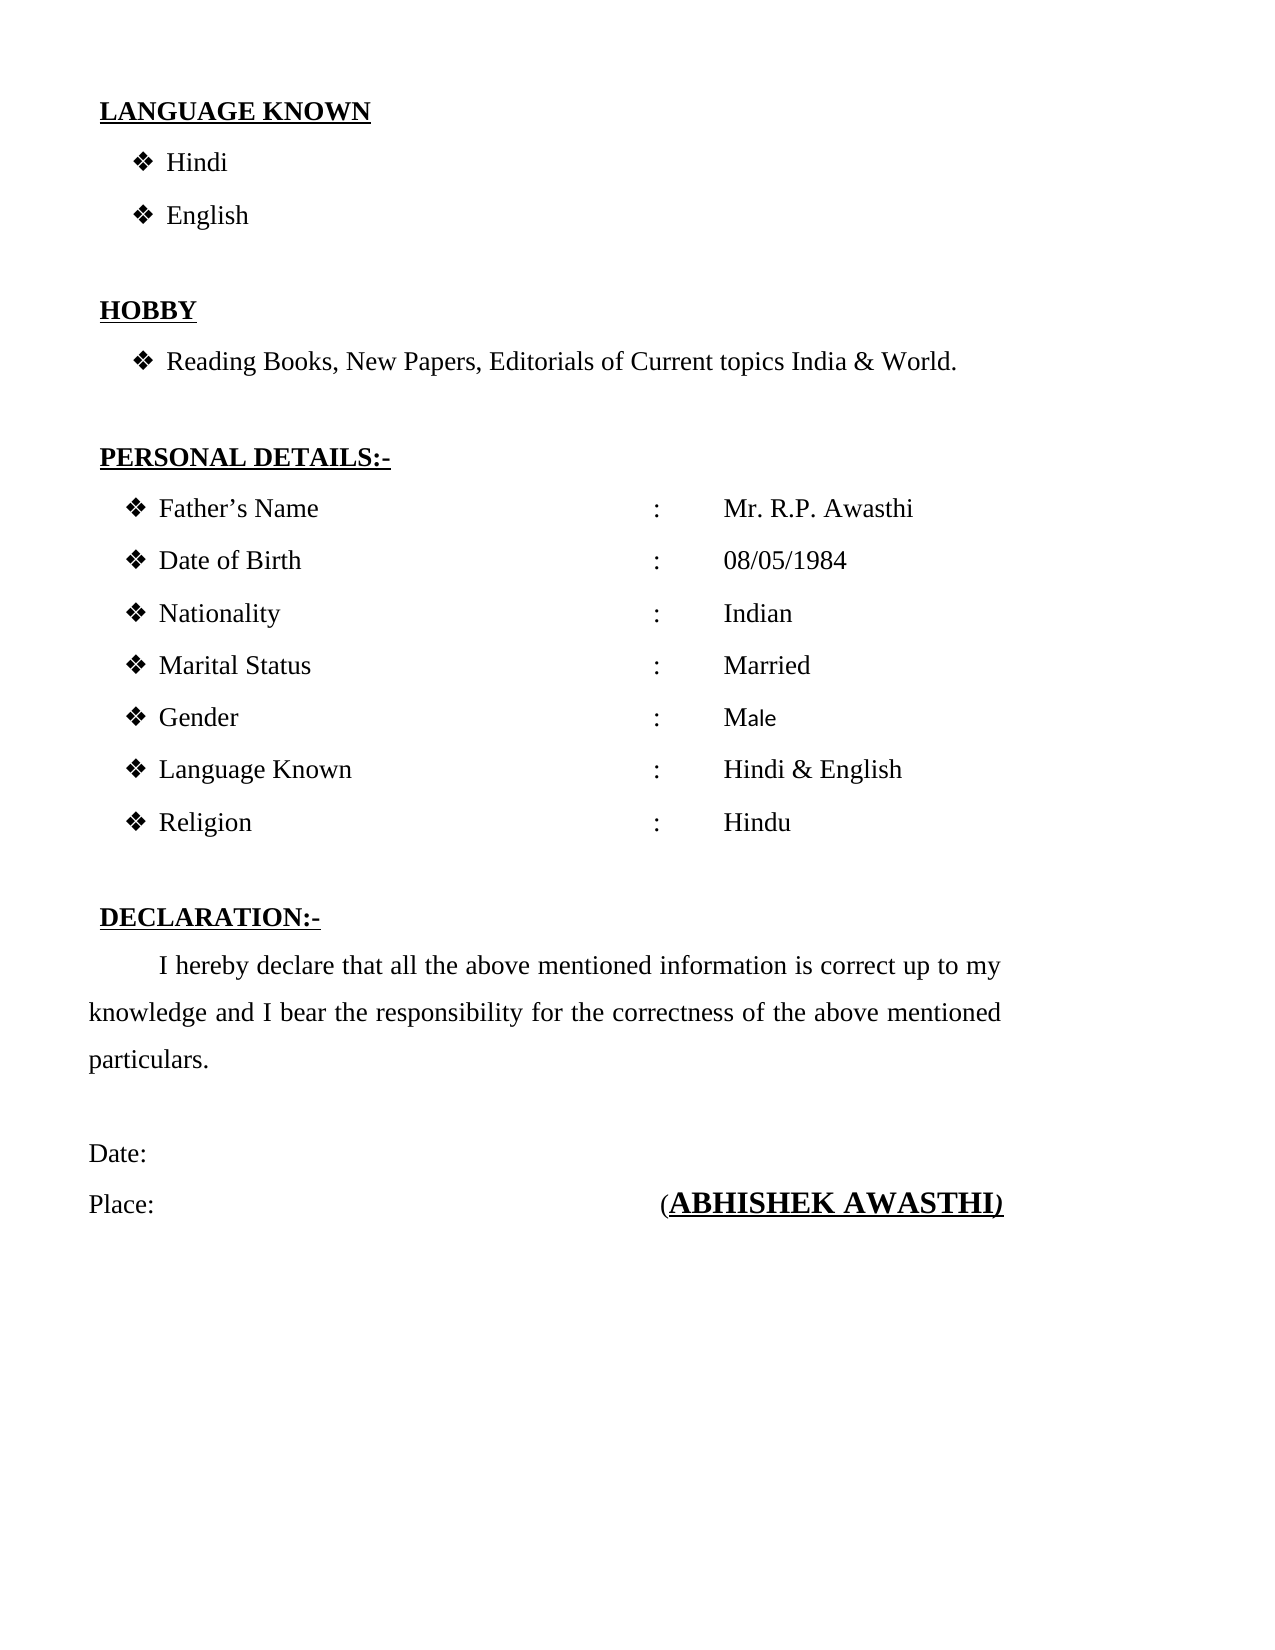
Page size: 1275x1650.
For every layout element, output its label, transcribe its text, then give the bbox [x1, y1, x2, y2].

text I hereby declare that all the above mentioned information is correct up to my knowledge and I bear the responsibility for the correctness of the above mentioned particulars. [88, 949, 1002, 1074]
list Gender : Male [123, 697, 1096, 734]
list English [131, 195, 1096, 232]
list Religion : Hindu [123, 802, 1096, 839]
subtitle HOBBY [88, 294, 1096, 326]
text Place: (ABHISHEK AWASTHI) [88, 1184, 1096, 1220]
list Reading Books, New Papers, Editorials of Current topics India & World. [131, 341, 1096, 378]
list Hindi [131, 143, 1096, 180]
text Date: [88, 1137, 1096, 1168]
subtitle LANGUAGE KNOWN [88, 95, 1096, 126]
list Date of Birth : 08/05/1984 [123, 541, 1096, 577]
list Marital Status : Married [123, 645, 1096, 682]
list Father’s Name : Mr. R.P. Awasthi [123, 488, 1096, 525]
list Language Known : Hindi & English [123, 750, 1096, 787]
subtitle DECLARATION:- [88, 902, 1096, 933]
list Nationality : Indian [123, 593, 1096, 630]
subtitle PERSONAL DETAILS:- [88, 441, 1096, 472]
